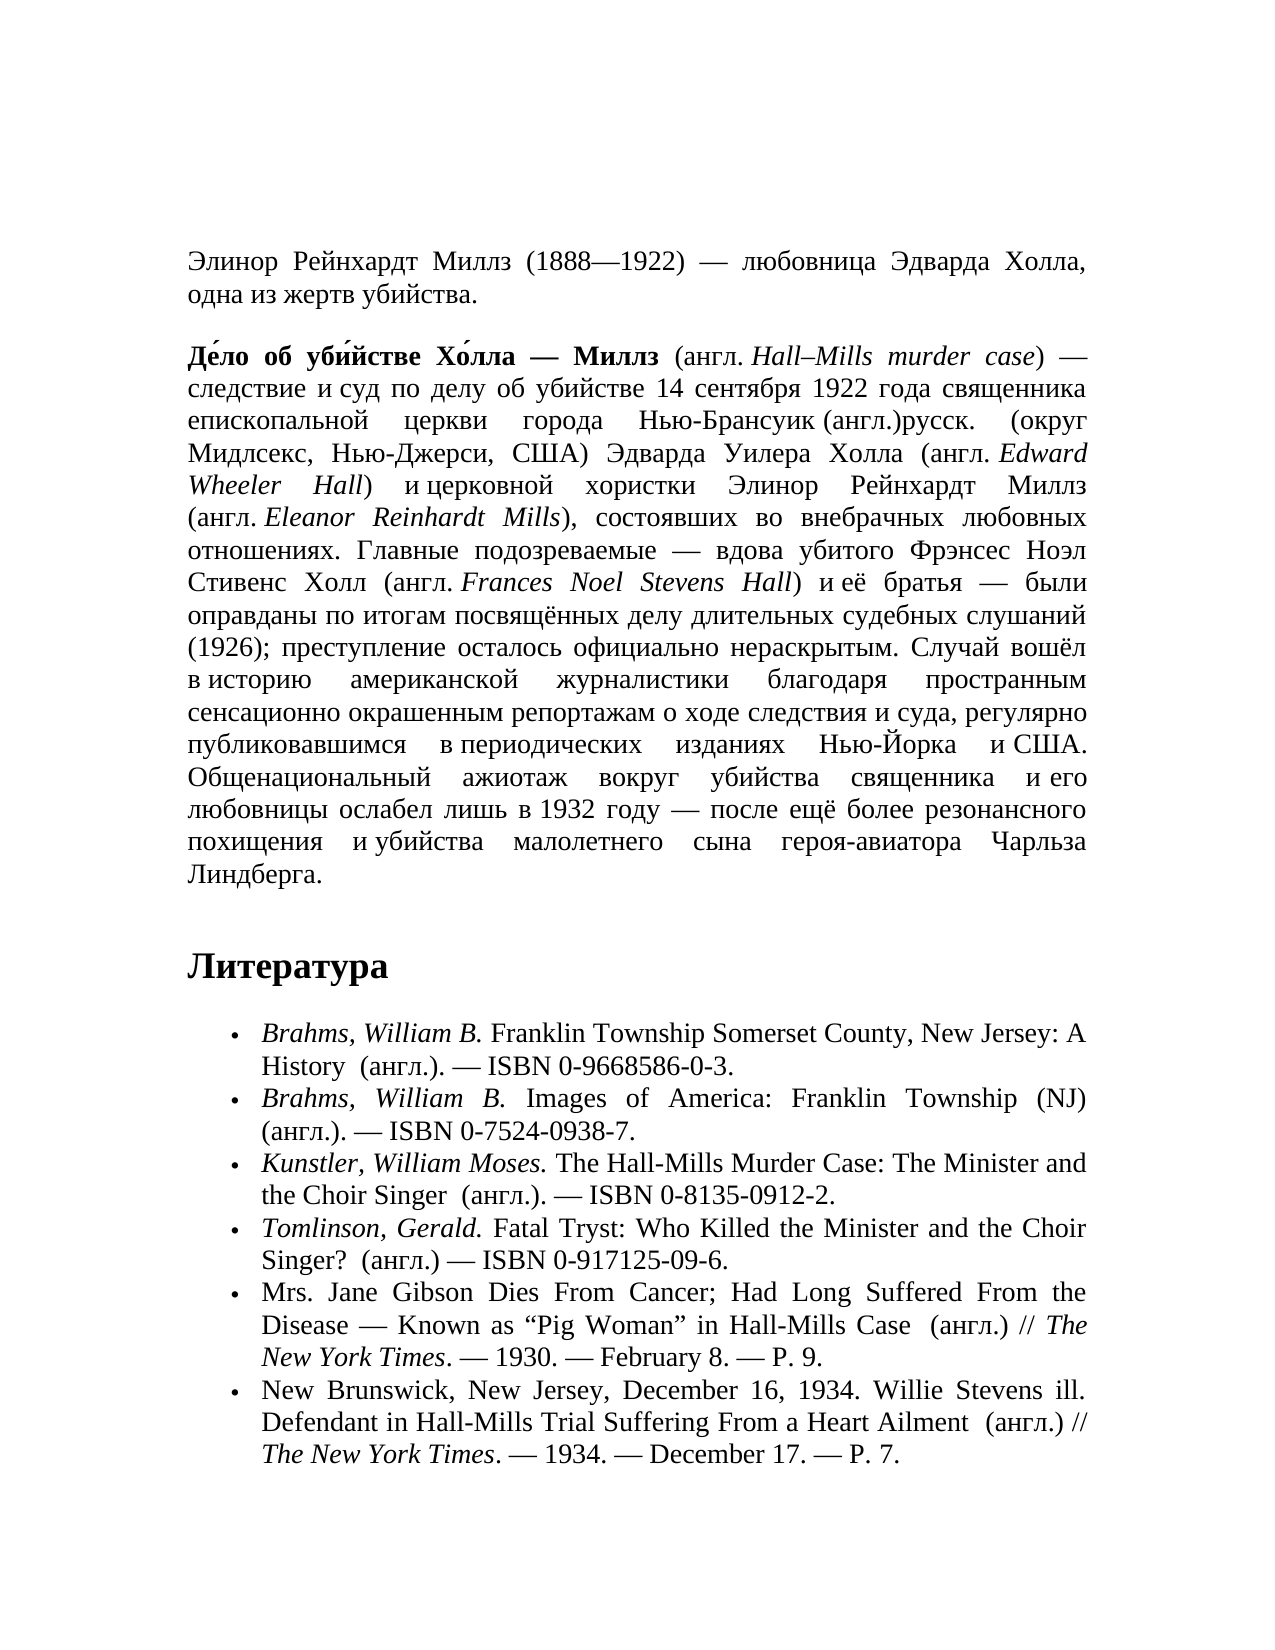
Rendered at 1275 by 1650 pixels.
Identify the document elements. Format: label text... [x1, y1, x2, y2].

list Brahms, William B. Images of America: Franklin Township (NJ) (англ.). — ISBN 0-7524-0938-7. [232, 1081, 1087, 1146]
text Элинор Рейнхардт Миллз (1888—1922) — любовница Эдварда Холла, одна из жертв убийства. [187, 244, 1087, 309]
list New Brunswick, New Jersey, December 16, 1934. Willie Stevens ill. Defendant in Hall-Mills Trial Suffering From a Heart Ailment (англ.) // The New York Times. — 1934. — December 17. — P. 7. [232, 1373, 1087, 1470]
list Mrs. Jane Gibson Dies From Cancer; Had Long Suffered From the Disease — Known as “Pig Woman” in Hall-Mills Case (англ.) // The New York Times. — 1930. — February 8. — P. 9. [232, 1276, 1087, 1373]
list Kunstler, William Moses. The Hall-Mills Murder Case: The Minister and the Choir Singer (англ.). — ISBN 0-8135-0912-2. [232, 1146, 1087, 1211]
text Де́ло об уби́йстве Хо́лла — Миллз (англ. Hall–Mills murder case) — следствие и суд по делу об убийстве 14 сентября 1922 года священника епископальной церкви города Нью-Брансуик (англ.)русск. (округ Мидлсекс, Нью-Джерси, США) Эдварда Уилера Холла (англ. Edward Wheeler Hall) и церковной хористки Элинор Рейнхардт Миллз (англ. Eleanor Reinhardt Mills), состоявших во внебрачных любовных отношениях. Главные подозреваемые — вдова убитого Фрэнсес Ноэл Стивенс Холл (англ. Frances Noel Stevens Hall) и её братья — были оправданы по итогам посвящённых делу длительных судебных слушаний (1926); преступление осталось официально нераскрытым. Случай вошёл в историю американской журналистики благодаря пространным сенсационно окрашенным репортажам о ходе следствия и суда, регулярно публиковавшимся в периодических изданиях Нью-Йорка и США. Общенациональный ажиотаж вокруг убийства священника и его любовницы ослабел лишь в 1932 году — после ещё более резонансного похищения и убийства малолетнего сына героя-авиатора Чарльза Линдберга. [187, 338, 1087, 889]
list Tomlinson, Gerald. Fatal Tryst: Who Killed the Minister and the Choir Singer? (англ.) — ISBN 0-917125-09-6. [232, 1211, 1087, 1276]
list Brahms, William B. Franklin Township Somerset County, New Jersey: A History (англ.). — ISBN 0-9668586-0-3. [232, 1016, 1087, 1081]
list Литература [187, 944, 1087, 987]
